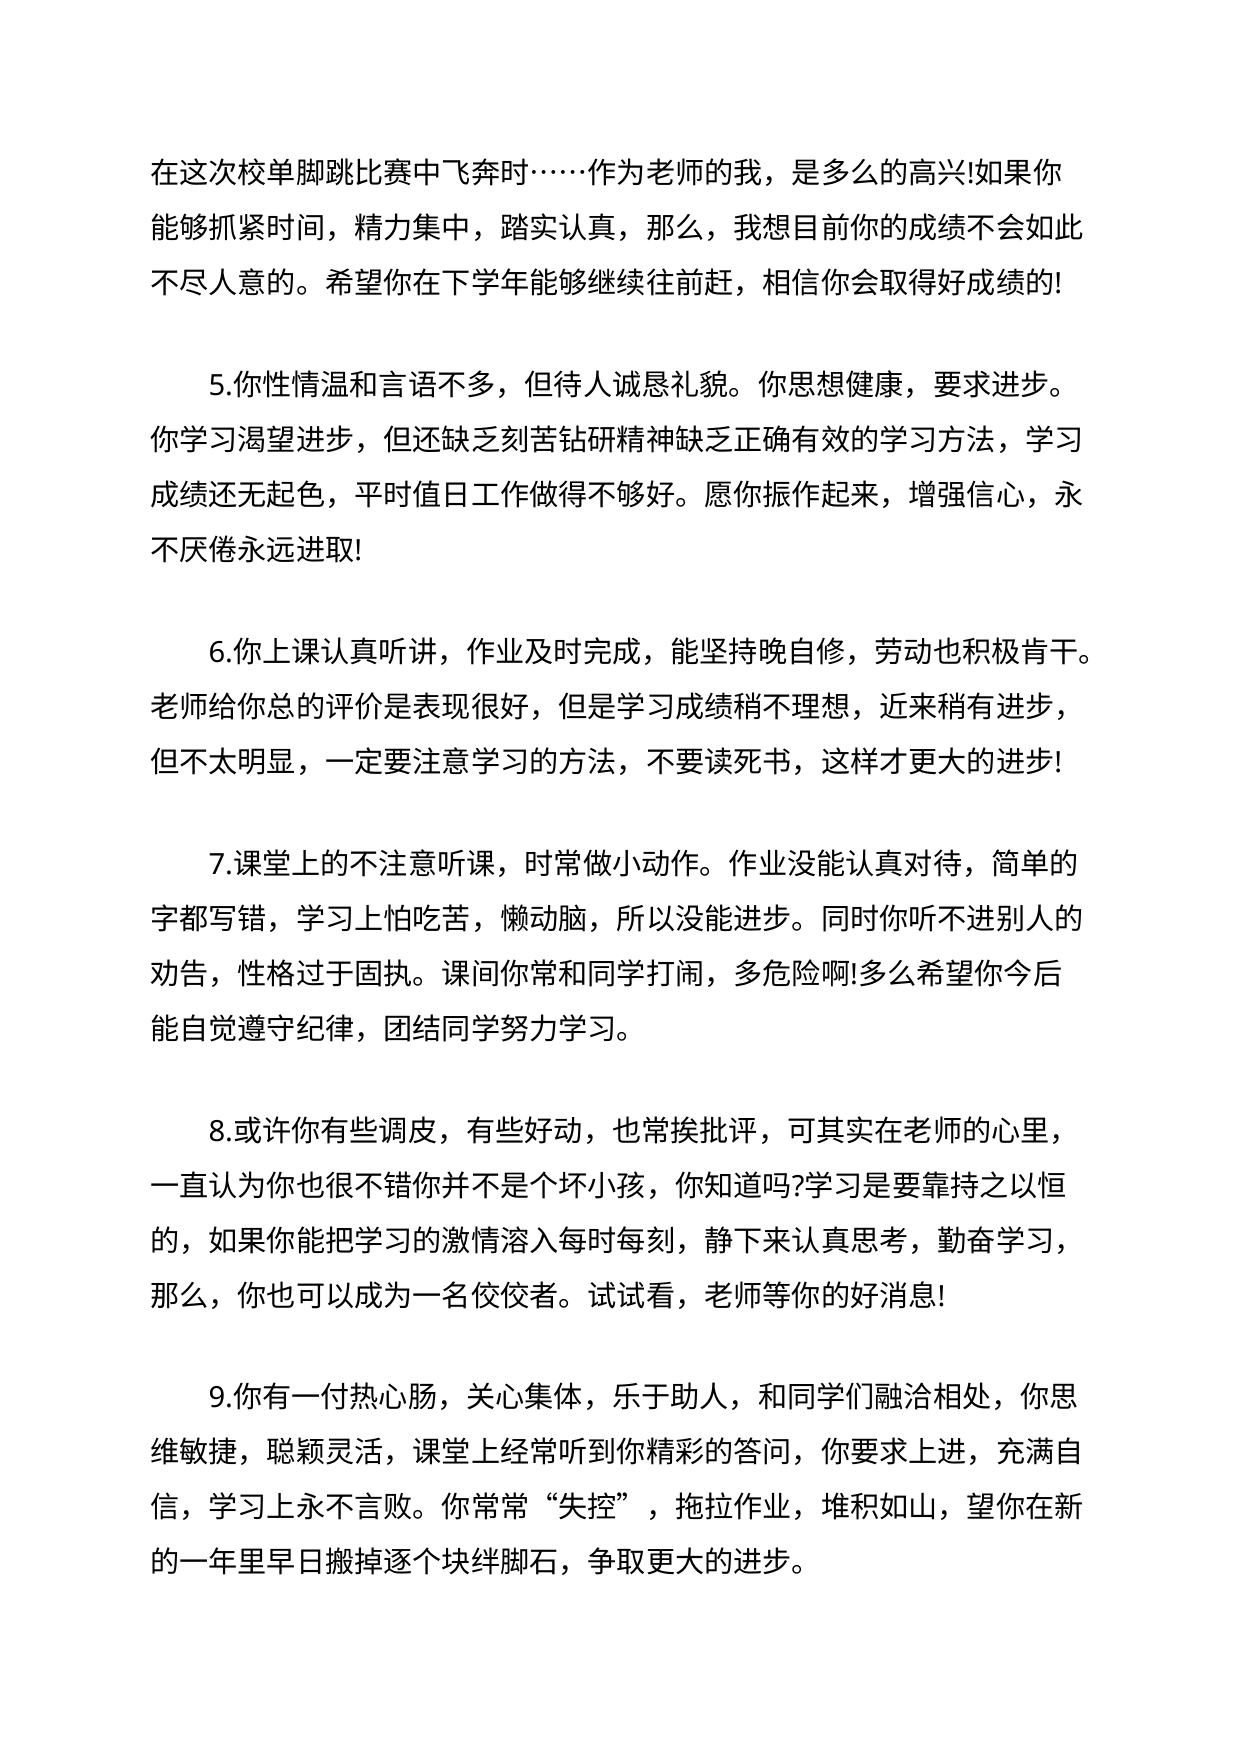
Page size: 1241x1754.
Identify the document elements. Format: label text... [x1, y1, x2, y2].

text 5.你性情温和言语不多，但待人诚恳礼貌。你思想健康，要求进步。你学习渴望进步，但还缺乏刻苦钻研精神缺乏正确有效的学习方法，学习成绩还无起色，平时值日工作做得不够好。愿你振作起来，增强信心，永不厌倦永远进取! [150, 362, 1090, 569]
text 9.你有一付热心肠，关心集体，乐于助人，和同学们融洽相处，你思维敏捷，聪颖灵活，课堂上经常听到你精彩的答问，你要求上进，充满自信，学习上永不言败。你常常“失控”，拖拉作业，堆积如山，望你在新的一年里早日搬掉逐个块绊脚石，争取更大的进步。 [150, 1374, 1090, 1581]
text 7.课堂上的不注意听课，时常做小动作。作业没能认真对待，简单的字都写错，学习上怕吃苦，懒动脑，所以没能进步。同时你听不进别人的劝告，性格过于固执。课间你常和同学打闹，多危险啊!多么希望你今后能自觉遵守纪律，团结同学努力学习。 [150, 841, 1090, 1048]
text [150, 150, 1090, 302]
text 6.你上课认真听讲，作业及时完成，能坚持晚自修，劳动也积极肯干。老师给你总的评价是表现很好，但是学习成绩稍不理想，近来稍有进步，但不太明显，一定要注意学习的方法，不要读死书，这样才更大的进步! [150, 629, 1090, 781]
text 8.或许你有些调皮，有些好动，也常挨批评，可其实在老师的心里，一直认为你也很不错你并不是个坏小孩，你知道吗?学习是要靠持之以恒的，如果你能把学习的激情溶入每时每刻，静下来认真思考，勤奋学习，那么，你也可以成为一名佼佼者。试试看，老师等你的好消息! [150, 1107, 1090, 1314]
